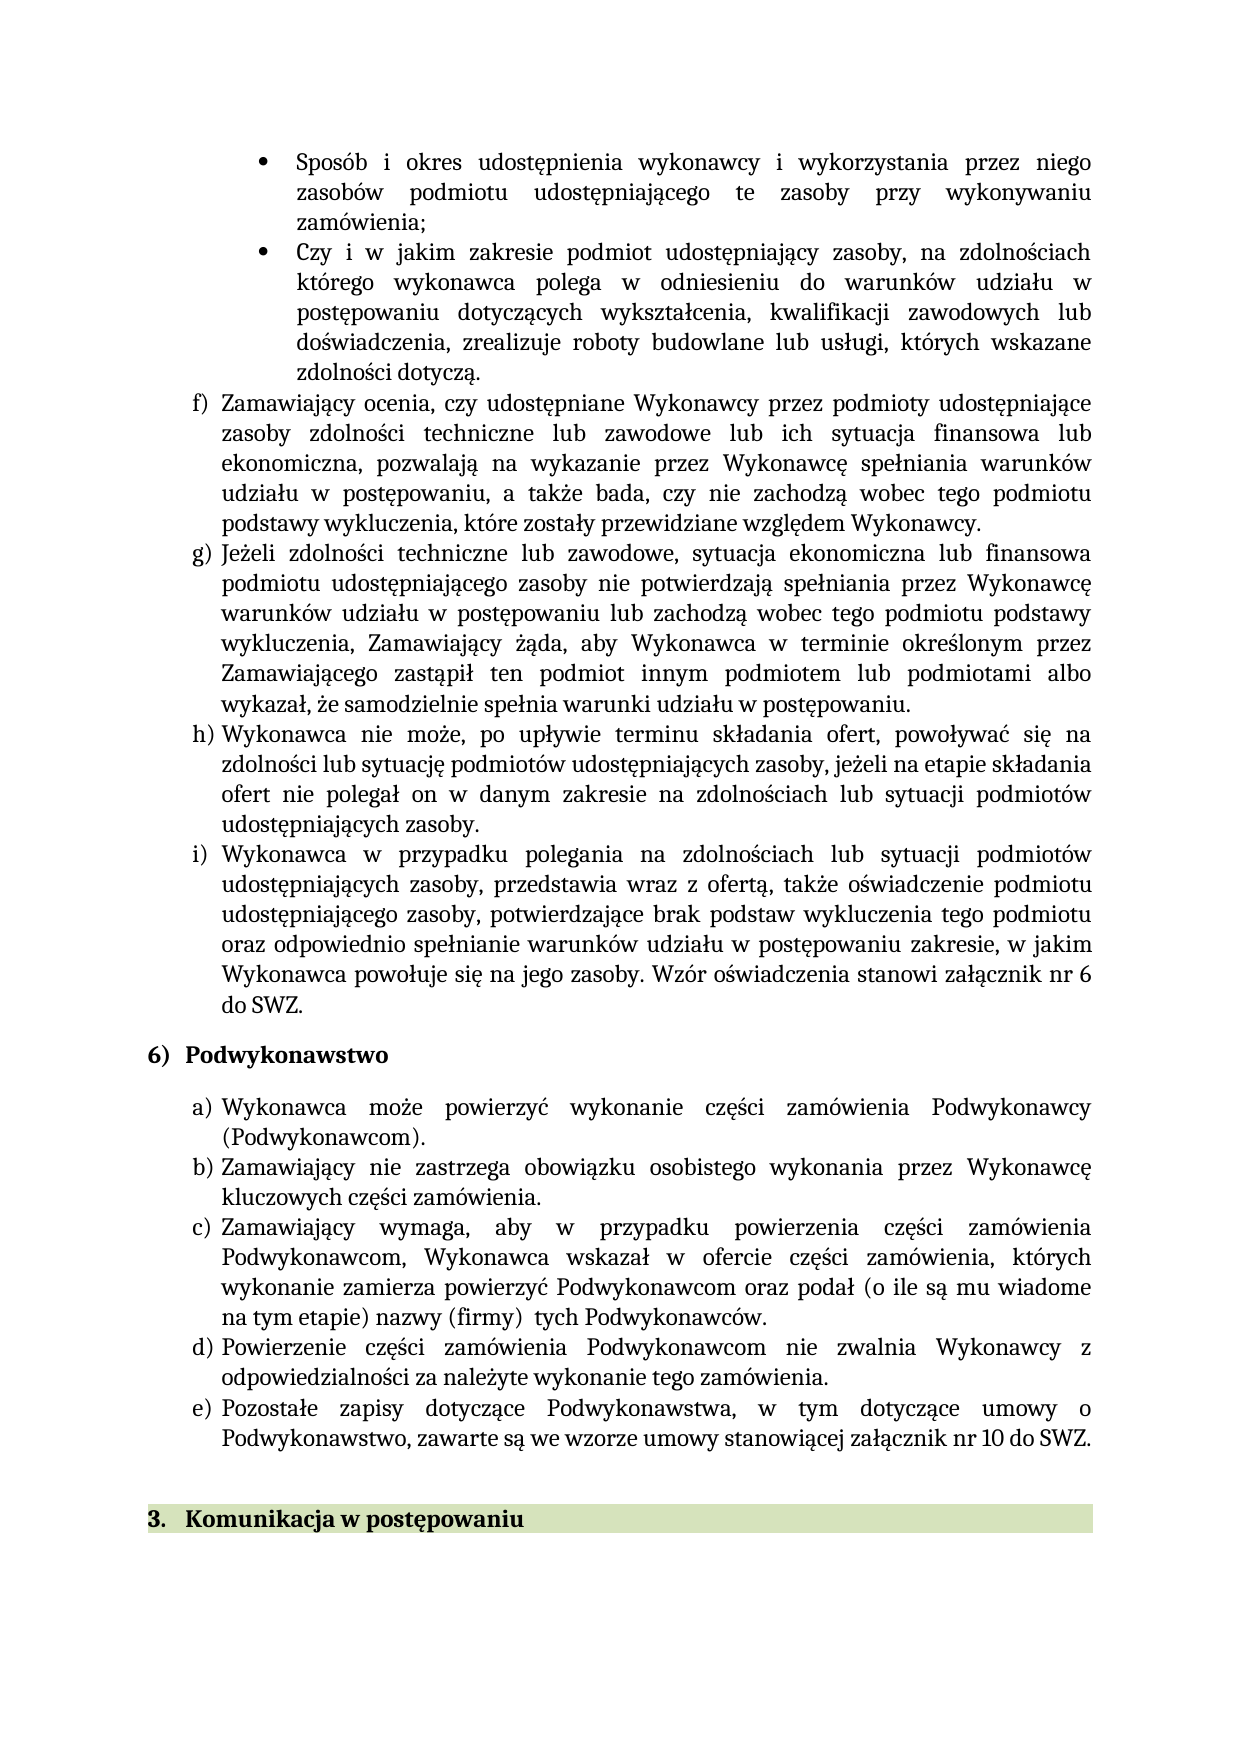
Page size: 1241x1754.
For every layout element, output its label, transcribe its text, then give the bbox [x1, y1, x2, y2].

list Podwykonawstwo [148, 1041, 1093, 1070]
list Komunikacja w postępowaniu [148, 1504, 1093, 1533]
list Zamawiający wymaga, aby w przypadku powierzenia części zamówienia Podwykonawcom, Wykonawca wskazał w ofercie części zamówienia, których wykonanie zamierza powierzyć Podwykonawcom oraz podał (o ile są mu wiadome na tym etapie) nazwy (firmy) tych Podwykonawców. [192, 1213, 1093, 1332]
list Zamawiający ocenia, czy udostępniane Wykonawcy przez podmioty udostępniające zasoby zdolności techniczne lub zawodowe lub ich sytuacja finansowa lub ekonomiczna, pozwalają na wykazanie przez Wykonawcę spełniania warunków udziału w postępowaniu, a także bada, czy nie zachodzą wobec tego podmiotu podstawy wykluczenia, które zostały przewidziane względem Wykonawcy. [192, 388, 1093, 538]
list Wykonawca może powierzyć wykonanie części zamówienia Podwykonawcy (Podwykonawcom). [192, 1092, 1093, 1151]
list Wykonawca nie może, po upływie terminu składania ofert, powoływać się na zdolności lub sytuację podmiotów udostępniających zasoby, jeżeli na etapie składania ofert nie polegał on w danym zakresie na zdolnościach lub sytuacji podmiotów udostępniających zasoby. [192, 719, 1093, 839]
list Wykonawca w przypadku polegania na zdolnościach lub sytuacji podmiotów udostępniających zasoby, przedstawia wraz z ofertą, także oświadczenie podmiotu udostępniającego zasoby, potwierdzające brak podstaw wykluczenia tego podmiotu oraz odpowiednio spełnianie warunków udziału w postępowaniu zakresie, w jakim Wykonawca powołuje się na jego zasoby. Wzór oświadczenia stanowi załącznik nr 6 do SWZ. [192, 840, 1093, 1019]
list Sposób i okres udostępnienia wykonawcy i wykorzystania przez niego zasobów podmiotu udostępniającego te zasoby przy wykonywaniu zamówienia; [259, 148, 1093, 237]
list Czy i w jakim zakresie podmiot udostępniający zasoby, na zdolnościach którego wykonawca polega w odniesieniu do warunków udziału w postępowaniu dotyczących wykształcenia, kwalifikacji zawodowych lub doświadczenia, zrealizuje roboty budowlane lub usługi, których wskazane zdolności dotyczą. [259, 238, 1093, 387]
list Jeżeli zdolności techniczne lub zawodowe, sytuacja ekonomiczna lub finansowa podmiotu udostępniającego zasoby nie potwierdzają spełniania przez Wykonawcę warunków udziału w postępowaniu lub zachodzą wobec tego podmiotu podstawy wykluczenia, Zamawiający żąda, aby Wykonawca w terminie określonym przez Zamawiającego zastąpił ten podmiot innym podmiotem lub podmiotami albo wykazał, że samodzielnie spełnia warunki udziału w postępowaniu. [192, 539, 1093, 718]
list Zamawiający nie zastrzega obowiązku osobistego wykonania przez Wykonawcę kluczowych części zamówienia. [192, 1153, 1093, 1211]
list Pozostałe zapisy dotyczące Podwykonawstwa, w tym dotyczące umowy o Podwykonawstwo, zawarte są we wzorze umowy stanowiącej załącznik nr 10 do SWZ. [192, 1393, 1093, 1452]
list Powierzenie części zamówienia Podwykonawcom nie zwalnia Wykonawcy z odpowiedzialności za należyte wykonanie tego zamówienia. [192, 1333, 1093, 1392]
